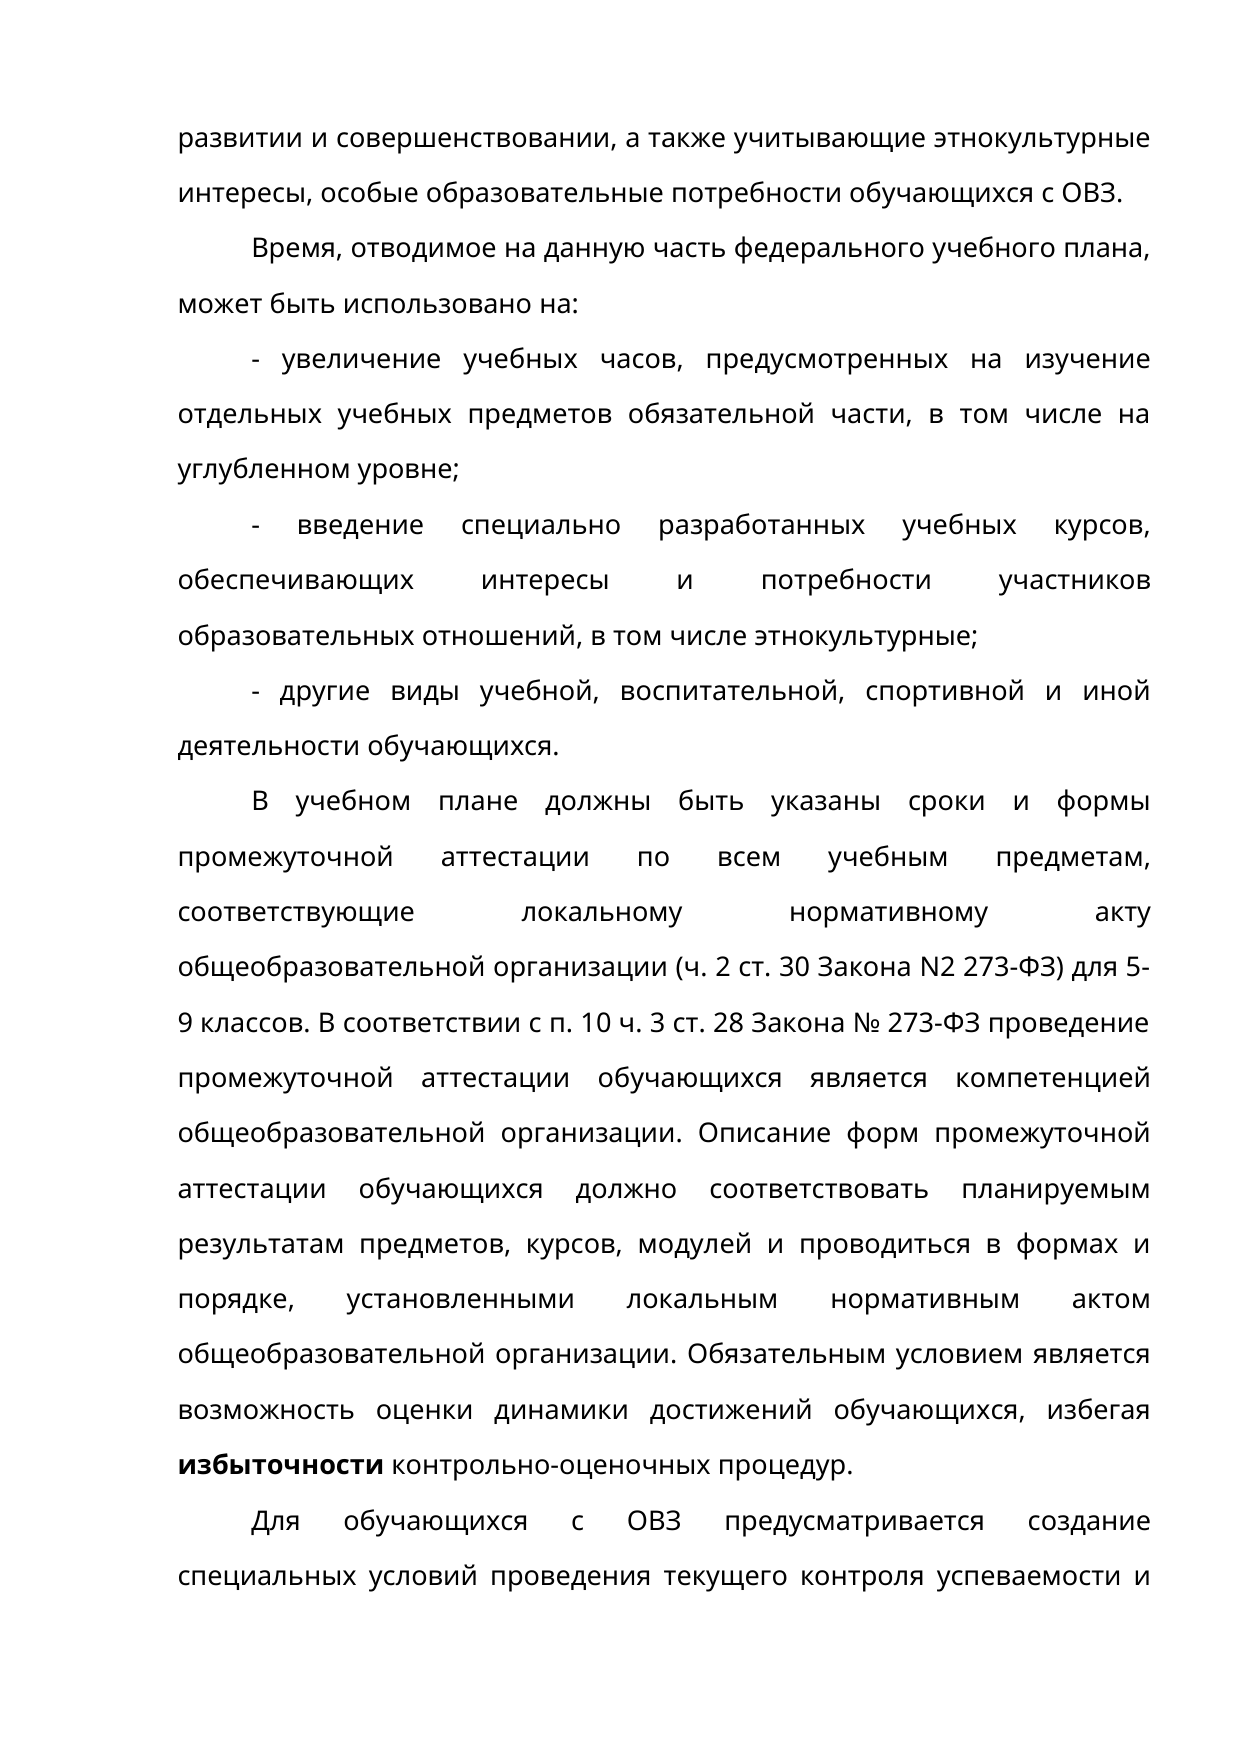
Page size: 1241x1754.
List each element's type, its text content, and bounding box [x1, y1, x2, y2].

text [177, 118, 1152, 210]
text - введение специально разработанных учебных курсов, обеспечивающих интересы и потребности участников образовательных отношений, в том числе этнокультурные; [177, 505, 1152, 653]
text - увеличение учебных часов, предусмотренных на изучение отдельных учебных предметов обязательной части, в том числе на углубленном уровне; [177, 339, 1152, 487]
text В учебном плане должны быть указаны сроки и формы промежуточной аттестации по всем учебным предметам, соответствующие локальному нормативному акту общеобразовательной организации (ч. 2 ст. 30 Закона N2 273-ФЗ) для 5-9 классов. В соответствии с п. 10 ч. 3 ст. 28 Закона № 273-ФЗ проведение промежуточной аттестации обучающихся является компетенцией общеобразовательной организации. Описание форм промежуточной аттестации обучающихся должно соответствовать планируемым результатам предметов, курсов, модулей и проводиться в формах и порядке, установленными локальным нормативным актом общеобразовательной организации. Обязательным условием является возможность оценки динамики достижений обучающихся, избегая избыточности контрольно-оценочных процедур. [177, 782, 1152, 1482]
text - другие виды учебной, воспитательной, спортивной и иной деятельности обучающихся. [177, 671, 1152, 763]
text Время, отводимое на данную часть федерального учебного плана, может быть использовано на: [177, 229, 1152, 321]
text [177, 1501, 1152, 1593]
